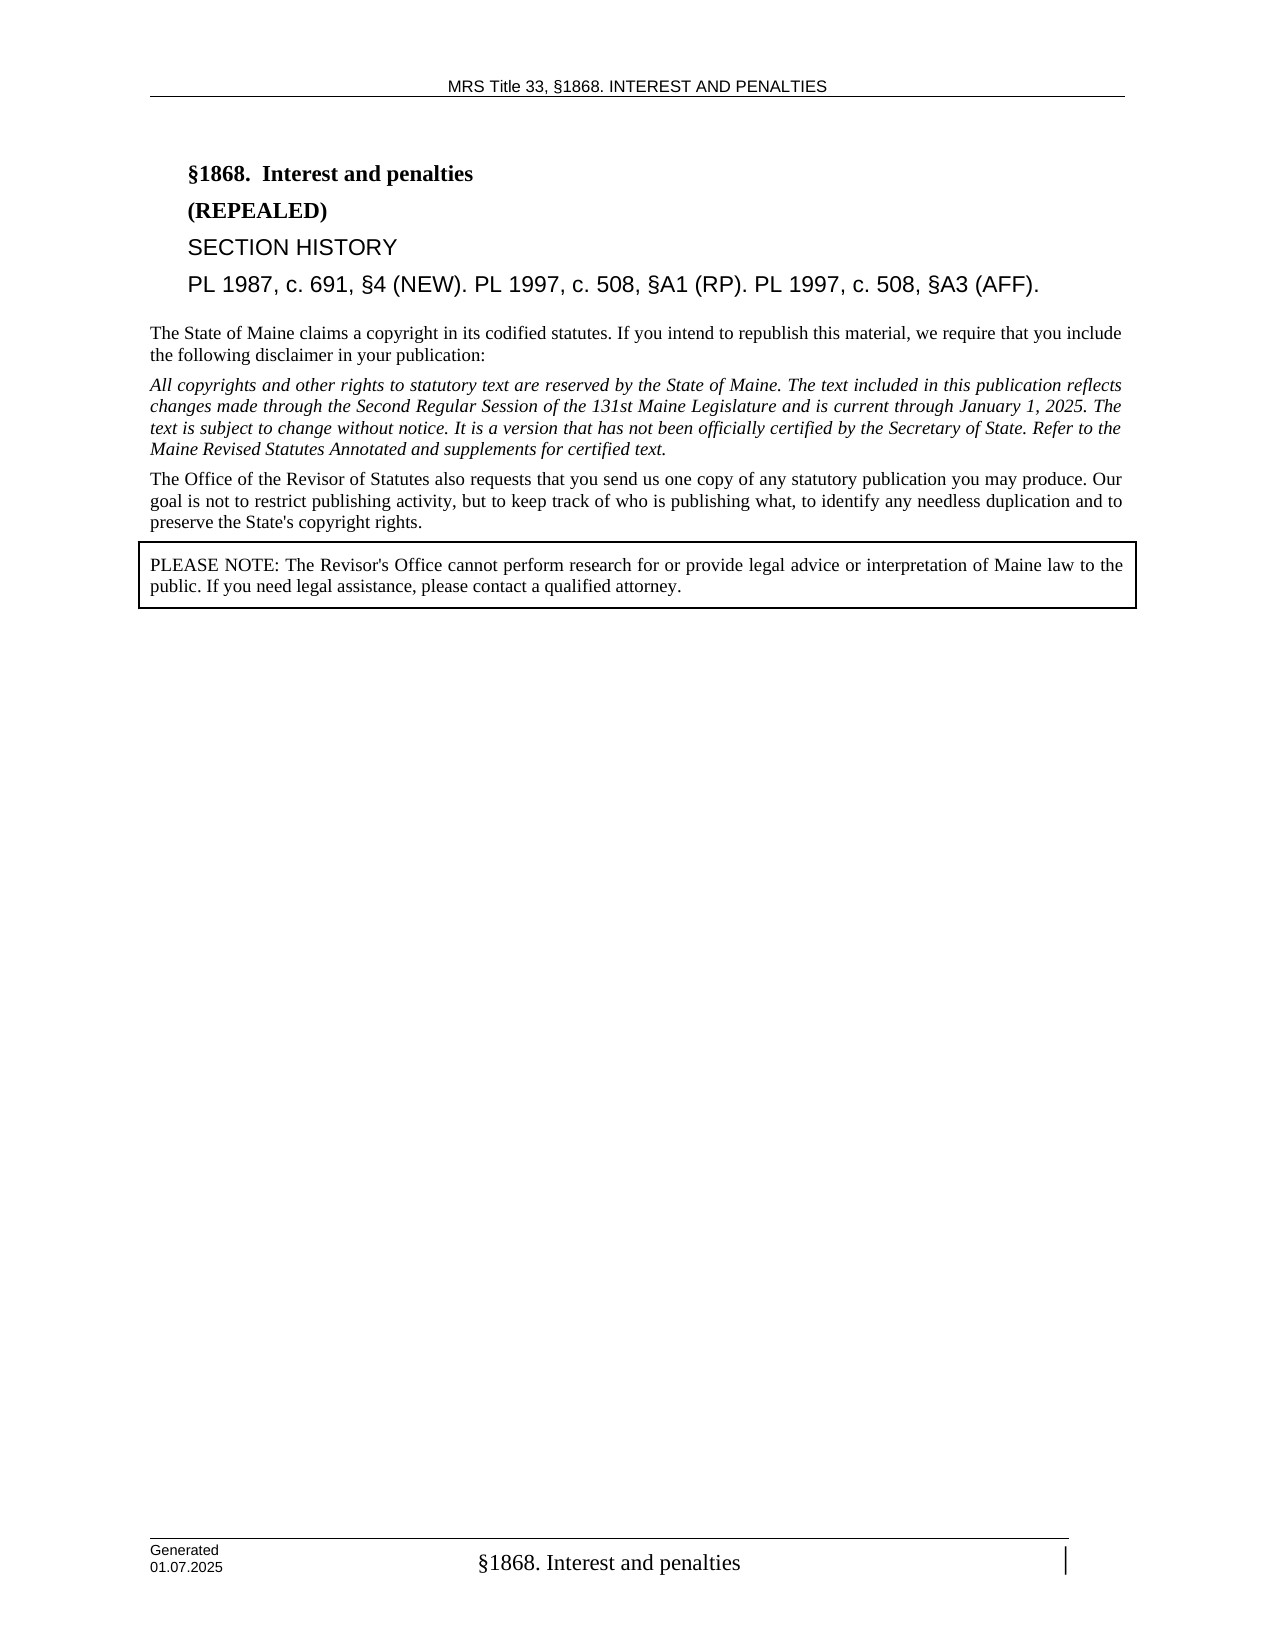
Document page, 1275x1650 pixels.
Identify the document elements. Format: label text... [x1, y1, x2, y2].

text The Office of the Revisor of Statutes also requests that you send us one copy of any statutory publication you may produce. Our goal is not to restrict publishing activity, but to keep track of who is publishing what, to identify any needless duplication and to preserve the State's copyright rights. [150, 468, 1125, 533]
text SECTION HISTORY [187, 234, 1125, 260]
text §1868. Interest and penalties [187, 160, 1125, 187]
text All copyrights and other rights to statutory text are reserved by the State of Maine. The text included in this publication reflects changes made through the Second Regular Session of the 131st Maine Legislature and is current through January 1, 2025 . The text is subject to change without notice. It is a version that has not been officially certified by the Secretary of State. Refer to the Maine Revised Statutes Annotated and supplements for certified text. [150, 373, 1125, 460]
text PLEASE NOTE: The Revisor's Office cannot perform research for or provide legal advice or interpretation of Maine law to the public. If you need legal assistance, please contact a qualified attorney. [140, 543, 1135, 607]
text (REPEALED) [187, 197, 1125, 223]
text PL 1987, c. 691, §4 (NEW). PL 1997, c. 508, §A1 (RP). PL 1997, c. 508, §A3 (AFF). [187, 271, 1125, 297]
text The State of Maine claims a copyright in its codified statutes. If you intend to republish this material, we require that you include the following disclaimer in your publication: [150, 322, 1125, 365]
